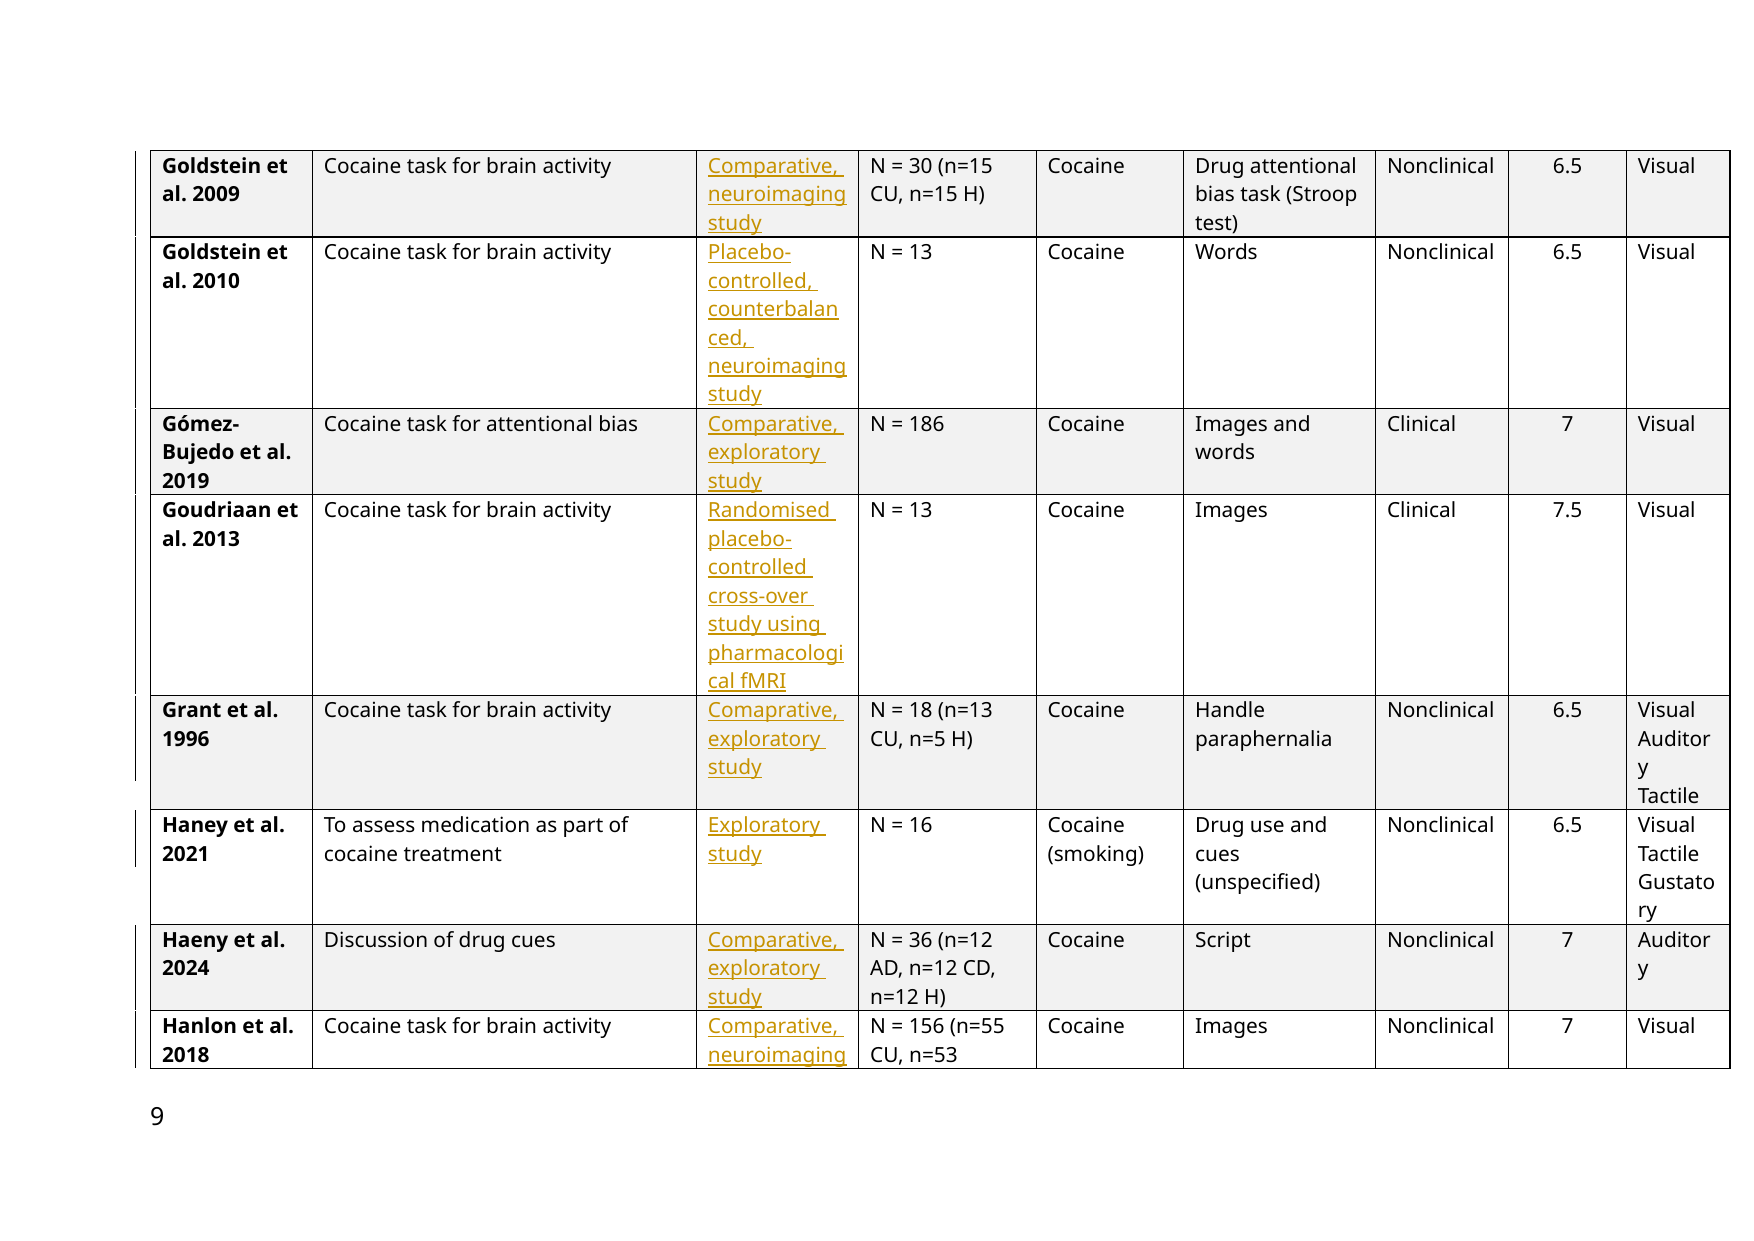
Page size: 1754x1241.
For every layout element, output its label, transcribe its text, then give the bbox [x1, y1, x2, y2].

table_cell [697, 1011, 858, 1068]
table_cell Haney et al. 2021 [151, 810, 312, 924]
table_cell Auditory [1627, 925, 1729, 1010]
table_cell Nonclinical [1376, 1011, 1508, 1068]
table_cell Visual [1627, 409, 1729, 494]
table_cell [151, 151, 312, 236]
table_cell 6.5 [1509, 810, 1626, 924]
table_cell Visual [1627, 151, 1729, 236]
table_cell Haeny et al. 2024 [151, 925, 312, 1010]
table_cell 6.5 [1509, 238, 1626, 408]
table_cell Visual [1627, 1011, 1729, 1068]
table_cell Visual Auditory Tactile [1627, 696, 1729, 809]
table_cell Cocaine [1037, 495, 1183, 694]
table_cell Hanlon et al. 2018 [151, 1011, 312, 1068]
table_cell Visual Tactile Gustatory [1627, 810, 1729, 924]
table_cell [697, 696, 858, 809]
table_cell Cocaine [1037, 238, 1183, 408]
table_cell Handle paraphernalia [1184, 696, 1375, 809]
table_cell 6.5 [1509, 696, 1626, 809]
table_cell N = 30 (n=15 CU, n=15 H) [859, 151, 1036, 236]
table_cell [313, 151, 696, 236]
table_cell Cocaine [1037, 151, 1183, 236]
table_cell N = 186 [859, 409, 1036, 494]
table_cell [697, 810, 858, 924]
table_cell Goudriaan et al. 2013 [151, 495, 312, 694]
table_cell Drug attentional bias task (Stroop test) [1184, 151, 1375, 236]
table_cell Goldstein et al. 2010 [151, 238, 312, 408]
table_cell Gómez-Bujedo et al. 2019 [151, 409, 312, 494]
table_cell N = 13 [859, 495, 1036, 694]
table_cell [697, 409, 858, 494]
table_cell Clinical [1376, 409, 1508, 494]
table_cell To assess medication as part of cocaine treatment [313, 810, 696, 924]
table_cell N = 16 [859, 810, 1036, 924]
table_cell Cocaine (smoking) [1037, 810, 1183, 924]
table_cell [697, 238, 858, 408]
table_cell N = 18 (n=13 CU, n=5 H) [859, 696, 1036, 809]
table_cell 7 [1509, 1011, 1626, 1068]
table_cell Visual [1627, 238, 1729, 408]
table_cell [697, 495, 858, 694]
table_cell Images [1184, 495, 1375, 694]
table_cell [313, 1011, 696, 1068]
table_cell [697, 925, 858, 1010]
table_cell Cocaine task for brain activity [313, 238, 696, 408]
table_cell Cocaine task for brain activity [313, 696, 696, 809]
table_cell N = 13 [859, 238, 1036, 408]
table_cell Nonclinical [1376, 810, 1508, 924]
table_cell Nonclinical [1376, 151, 1508, 236]
table_cell Images [1184, 1011, 1375, 1068]
table_cell Visual [1627, 495, 1729, 694]
table_cell Nonclinical [1376, 696, 1508, 809]
table_cell Words [1184, 238, 1375, 408]
table_cell 7.5 [1509, 495, 1626, 694]
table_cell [859, 1011, 1036, 1068]
table_cell Grant et al. 1996 [151, 696, 312, 809]
table_cell Cocaine [1037, 925, 1183, 1010]
table_cell Script [1184, 925, 1375, 1010]
table_cell Nonclinical [1376, 238, 1508, 408]
table_cell Discussion of drug cues [313, 925, 696, 1010]
table_cell N = 36 (n=12 AD, n=12 CD, n=12 H) [859, 925, 1036, 1010]
table_cell 6.5 [1509, 151, 1626, 236]
table_cell Cocaine [1037, 409, 1183, 494]
table_cell Cocaine [1037, 696, 1183, 809]
table_cell Clinical [1376, 495, 1508, 694]
table_cell 7 [1509, 409, 1626, 494]
table_cell Cocaine task for brain activity [313, 495, 696, 694]
table_cell Cocaine [1037, 1011, 1183, 1068]
table_cell Cocaine task for attentional bias [313, 409, 696, 494]
table_cell 7 [1509, 925, 1626, 1010]
table_cell Images and words [1184, 409, 1375, 494]
table_cell Nonclinical [1376, 925, 1508, 1010]
table_cell [697, 151, 858, 236]
table_cell Drug use and cues (unspecified) [1184, 810, 1375, 924]
